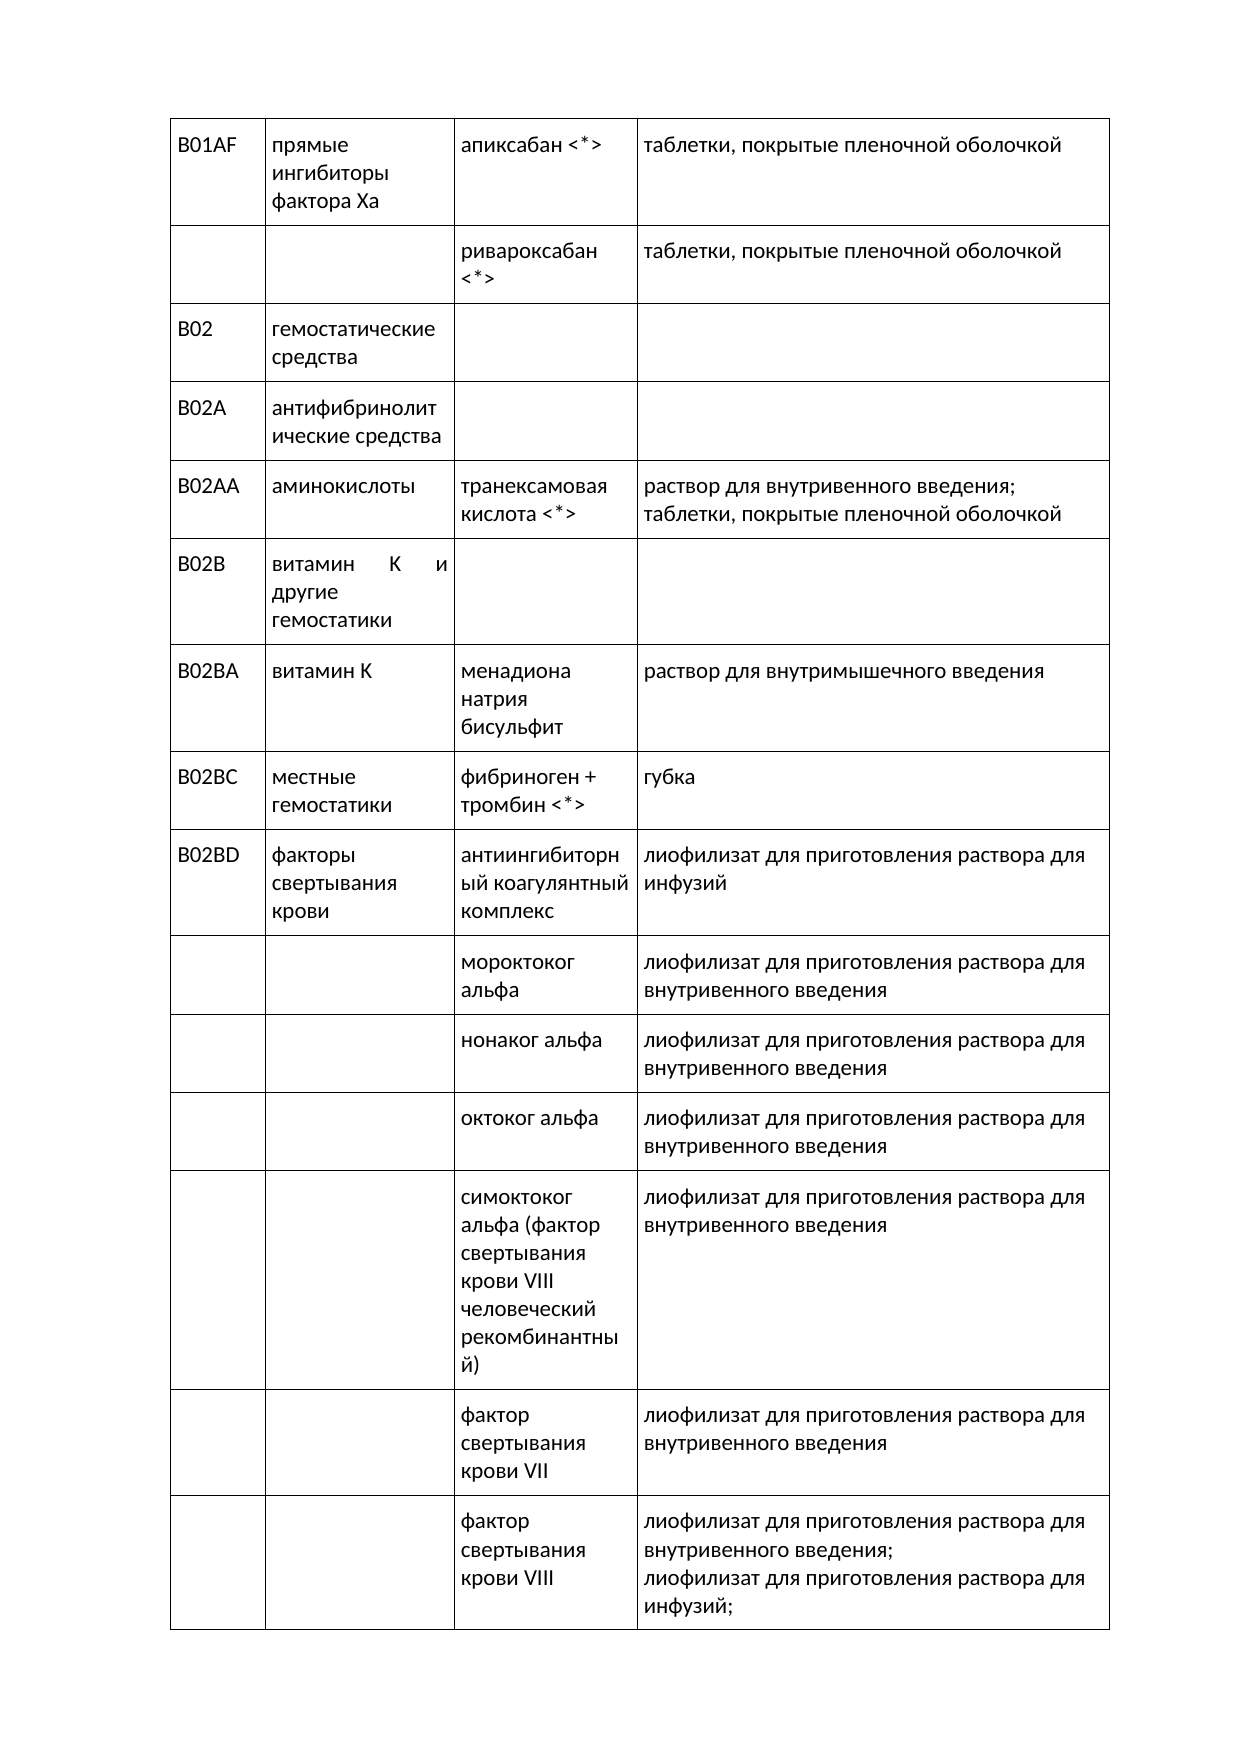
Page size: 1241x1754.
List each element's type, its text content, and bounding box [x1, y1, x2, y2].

table_cell [266, 1171, 454, 1389]
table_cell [455, 1496, 637, 1629]
table_cell [266, 1496, 454, 1629]
table_cell таблетки, покрытые пленочной оболочкой [638, 226, 1109, 303]
table_cell [266, 226, 454, 303]
table_cell лиофилизат для приготовления раствора для внутривенного введения [638, 1015, 1109, 1092]
table_cell гемостатические средства [266, 304, 454, 381]
table_cell аминокислоты [266, 461, 454, 538]
table_cell B02A [171, 382, 265, 459]
table_cell апиксабан <*> [455, 119, 637, 224]
table_cell нонаког альфа [455, 1015, 637, 1092]
table_cell [455, 382, 637, 459]
table_cell [171, 226, 265, 303]
table_cell B01AF [171, 119, 265, 224]
table_cell лиофилизат для приготовления раствора для внутривенного введения [638, 936, 1109, 1013]
table_cell лиофилизат для приготовления раствора для внутривенного введения [638, 1390, 1109, 1495]
table_cell симоктоког альфа (фактор свертывания крови VIII человеческий рекомбинантный) [455, 1171, 637, 1389]
table_cell B02B [171, 539, 265, 644]
table_cell лиофилизат для приготовления раствора для внутривенного введения [638, 1093, 1109, 1170]
table_cell [455, 304, 637, 381]
table_cell [171, 1496, 265, 1629]
table_cell B02AA [171, 461, 265, 538]
table_cell [171, 1171, 265, 1389]
table_cell [266, 1390, 454, 1495]
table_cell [638, 1496, 1109, 1629]
table_cell антифибринолитические средства [266, 382, 454, 459]
table_cell фибриноген + тромбин <*> [455, 752, 637, 829]
table_cell менадиона натрия бисульфит [455, 645, 637, 751]
table_cell лиофилизат для приготовления раствора для инфузий [638, 830, 1109, 935]
table_cell мороктоког альфа [455, 936, 637, 1013]
table_cell [638, 382, 1109, 459]
table_cell B02BC [171, 752, 265, 829]
table_cell антиингибиторный коагулянтный комплекс [455, 830, 637, 935]
table_cell B02BD [171, 830, 265, 935]
table_cell факторы свертывания крови [266, 830, 454, 935]
table_cell витамин K [266, 645, 454, 751]
table_cell лиофилизат для приготовления раствора для внутривенного введения [638, 1171, 1109, 1389]
table_cell [171, 1015, 265, 1092]
table_cell [266, 1093, 454, 1170]
table_cell раствор для внутримышечного введения [638, 645, 1109, 751]
table_cell транексамовая кислота <*> [455, 461, 637, 538]
table_cell витамин K и другие гемостатики [266, 539, 454, 644]
table_cell ривароксабан <*> [455, 226, 637, 303]
table_cell [266, 936, 454, 1013]
table_cell [455, 539, 637, 644]
table_cell [171, 936, 265, 1013]
table_cell B02 [171, 304, 265, 381]
table_cell октоког альфа [455, 1093, 637, 1170]
table_cell таблетки, покрытые пленочной оболочкой [638, 119, 1109, 224]
table_cell [171, 1390, 265, 1495]
table_cell прямые ингибиторы фактора Xa [266, 119, 454, 224]
table_cell фактор свертывания крови VII [455, 1390, 637, 1495]
table_cell [171, 1093, 265, 1170]
table_cell раствор для внутривенного введения; таблетки, покрытые пленочной оболочкой [638, 461, 1109, 538]
table_cell [266, 1015, 454, 1092]
table_cell губка [638, 752, 1109, 829]
table_cell B02BA [171, 645, 265, 751]
table_cell местные гемостатики [266, 752, 454, 829]
table_cell [638, 304, 1109, 381]
table_cell [638, 539, 1109, 644]
